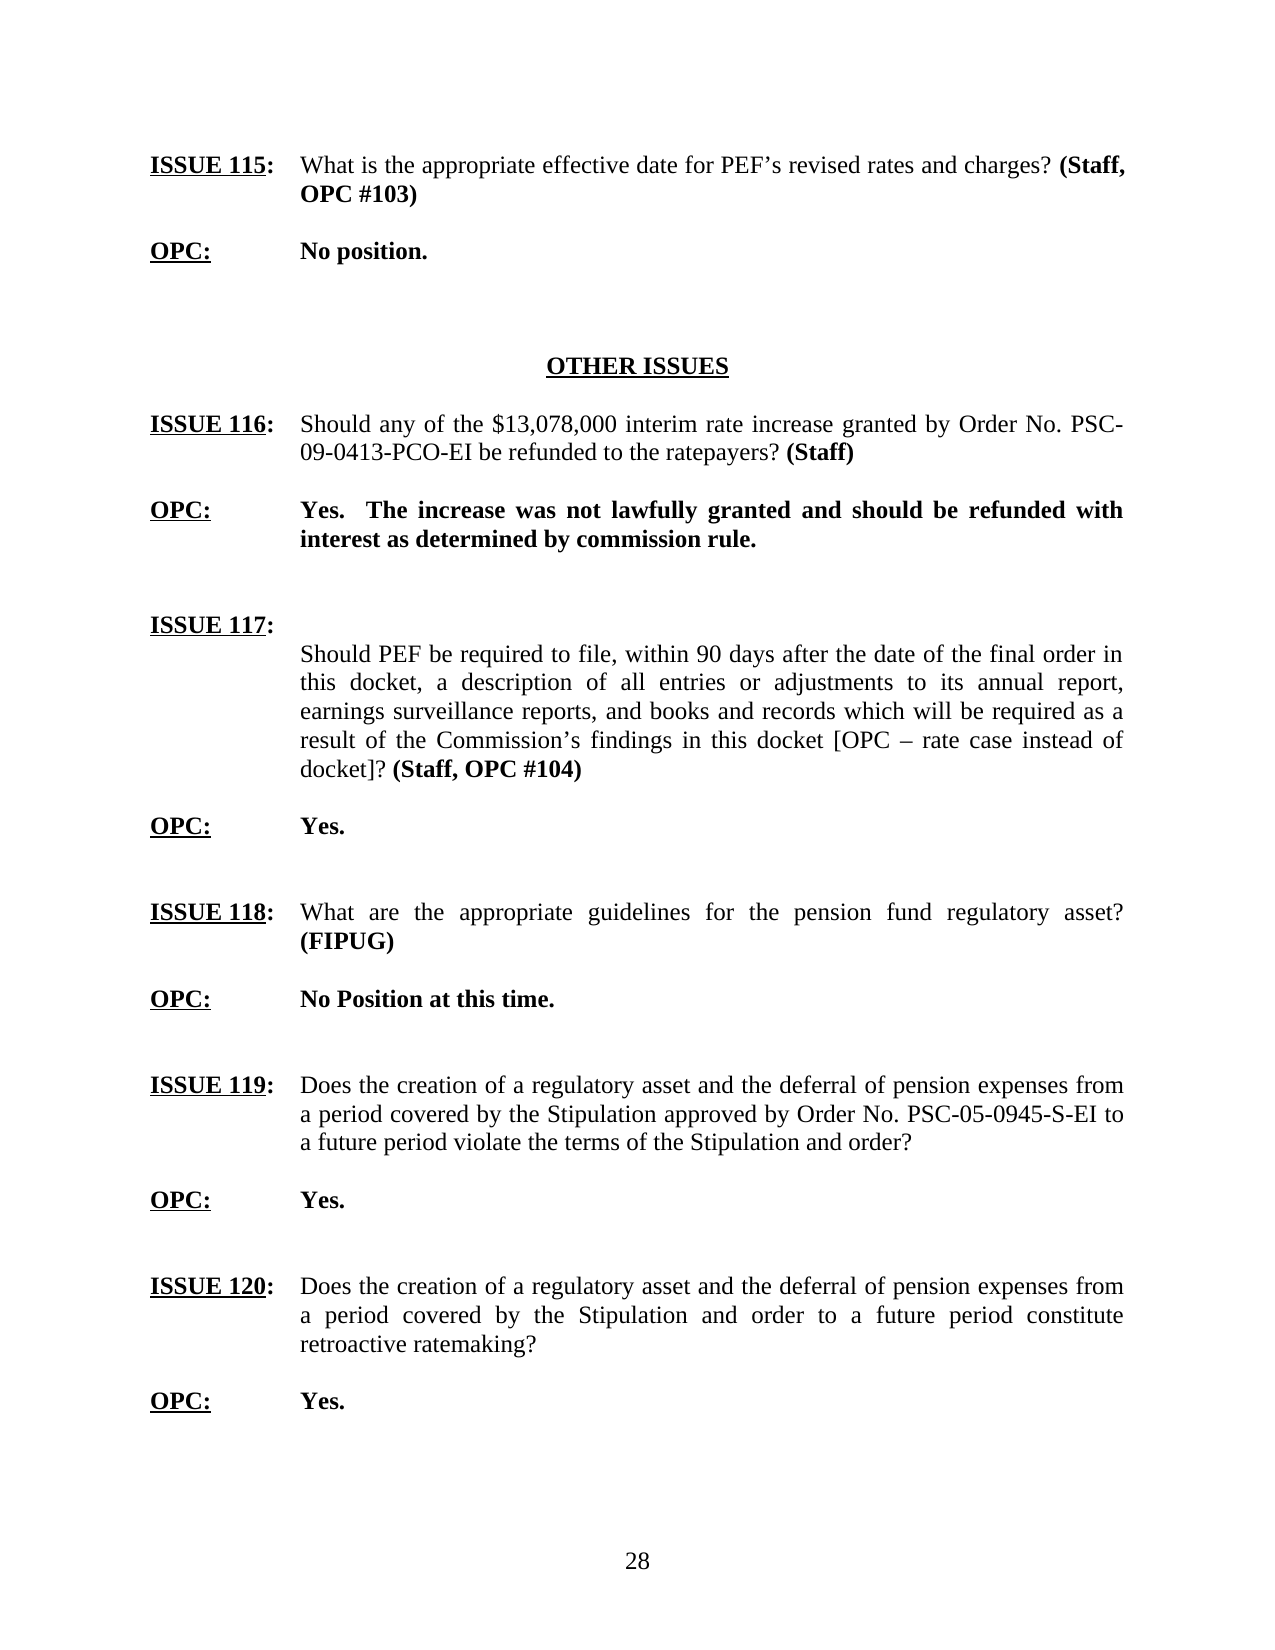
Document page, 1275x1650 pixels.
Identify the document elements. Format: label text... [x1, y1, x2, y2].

text ISSUE 118: What are the appropriate guidelines for the pension fund regulatory asset? (FIPUG) [150, 897, 1125, 955]
text OPC: Yes. [150, 1386, 1125, 1415]
text OPC: Yes. The increase was not lawfully granted and should be refunded with interest as determined by commission rule. [150, 495, 1125, 552]
text OPC: Yes. [150, 811, 1125, 840]
text OPC: No position. [150, 236, 1125, 265]
text ISSUE 120: Does the creation of a regulatory asset and the deferral of pension expenses from a period covered by the Stipulation and order to a future period constitute retroactive ratemaking? [150, 1271, 1125, 1357]
text ISSUE 119: Does the creation of a regulatory asset and the deferral of pension expenses from a period covered by the Stipulation approved by Order No. a future period violate the terms of the Stipulation and order? [150, 1070, 1125, 1156]
text OTHER ISSUES [150, 351, 1125, 380]
text ISSUE 117: [150, 610, 1125, 639]
text Should PEF be required to file, within 90 days after the date of the final order in this docket, a description of all entries or adjustments to its annual report, earnings surveillance reports, and books and records which will be required as a result of the Commission’s findings in this docket [OPC – rate case instead of docket]? (Staff, OPC #104) [150, 639, 1125, 782]
text OPC: Yes. [150, 1185, 1125, 1214]
text OPC: No Position at this time. [150, 984, 1125, 1012]
text ISSUE 116: Should any of the $13,078,000 interim rate increase granted by Order No. e refunded to the ratepayers? (Staff) [150, 409, 1125, 466]
text ISSUE 115: What is the appropriate effective date for PEF’s revised rates and charges? (Staff, OPC #103) [150, 150, 1125, 207]
